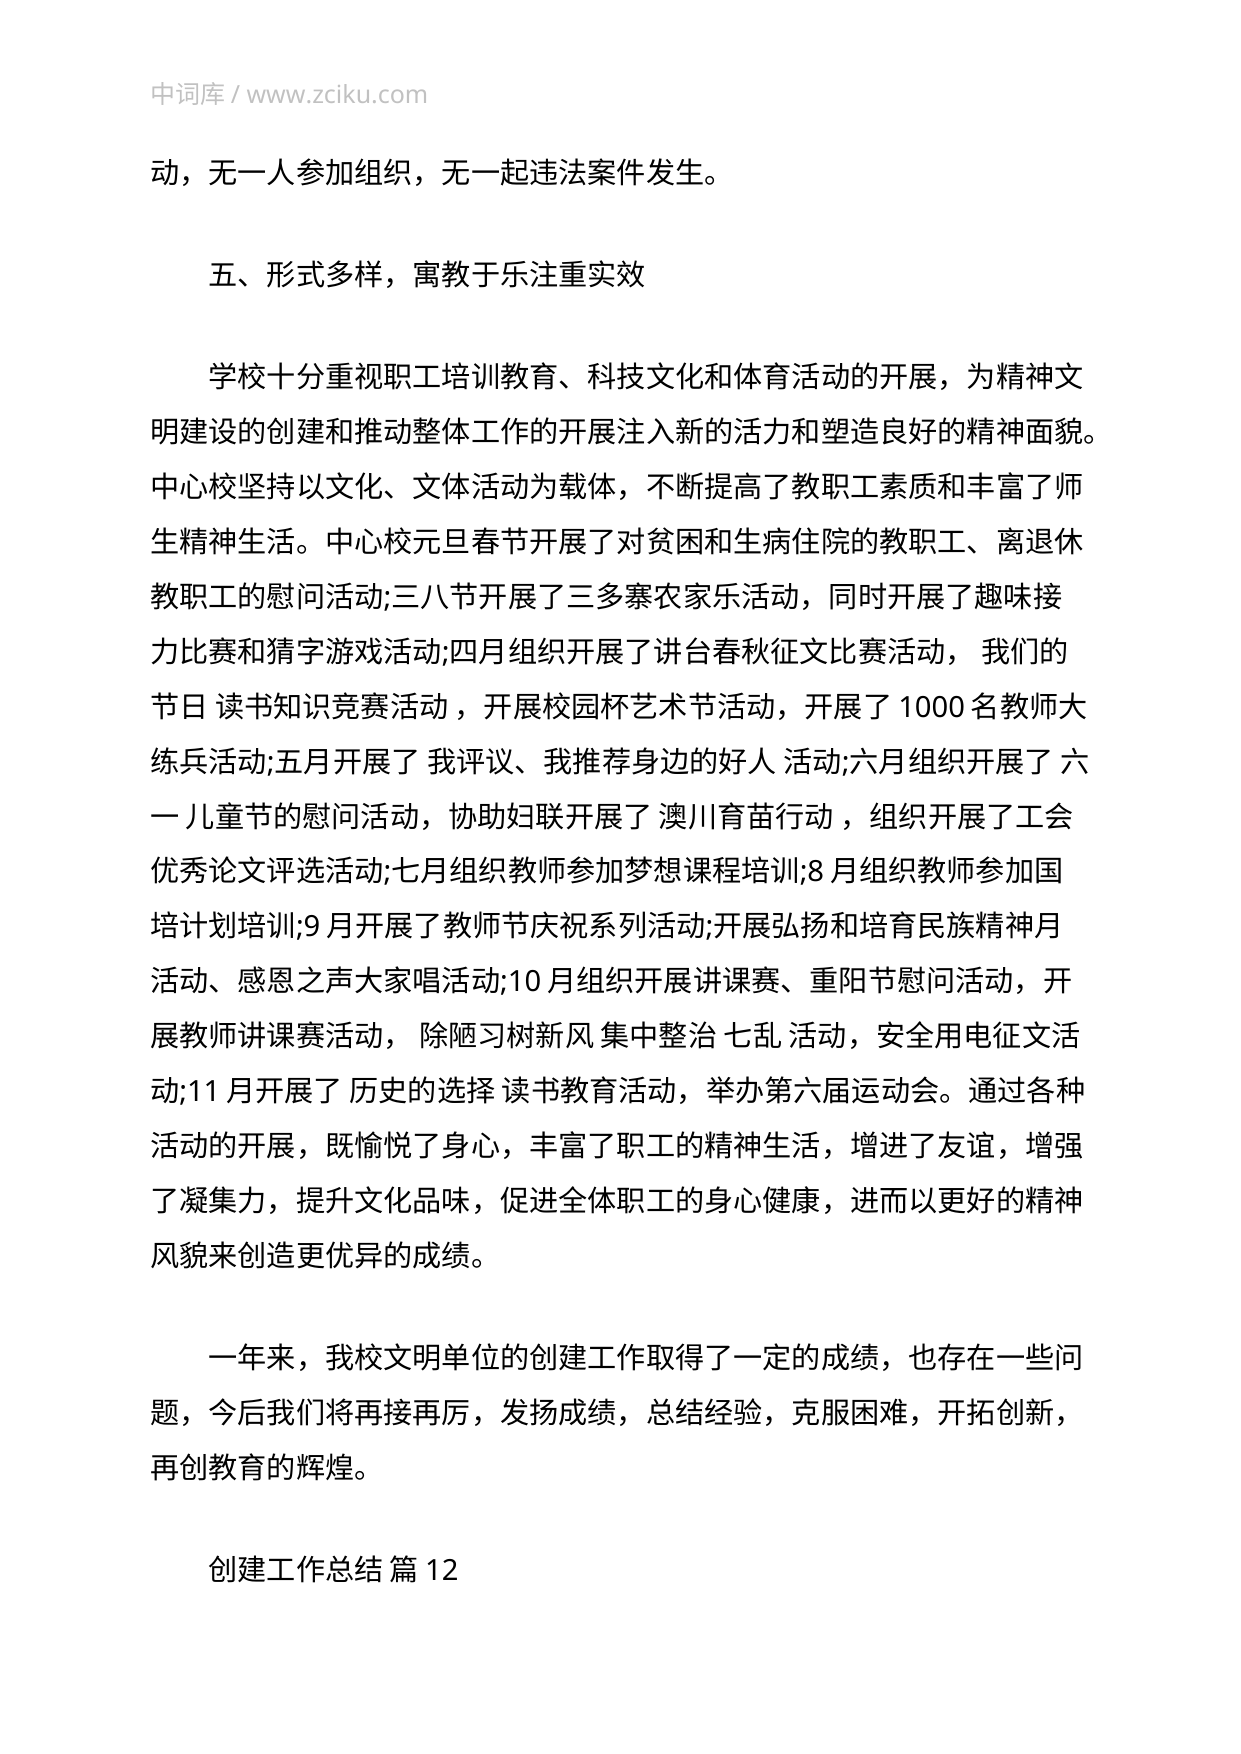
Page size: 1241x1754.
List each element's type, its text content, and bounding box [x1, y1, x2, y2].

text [150, 150, 1090, 192]
text 一年来，我校文明单位的创建工作取得了一定的成绩，也存在一些问题，今后我们将再接再厉，发扬成绩，总结经验，克服困难，开拓创新，再创教育的辉煌。 [150, 1334, 1090, 1487]
text 五、形式多样，寓教于乐注重实效 [150, 252, 1090, 294]
text 创建工作总结 篇12 [150, 1546, 1090, 1588]
text 学校十分重视职工培训教育、科技文化和体育活动的开展，为精神文明建设的创建和推动整体工作的开展注入新的活力和塑造良好的精神面貌。中心校坚持以文化、文体活动为载体，不断提高了教职工素质和丰富了师生精神生活。中心校元旦春节开展了对贫困和生病住院的教职工、离退休教职工的慰问活动;三八节开展了三多寨农家乐活动，同时开展了趣味接力比赛和猜字游戏活动;四月组织开展了讲台春秋征文比赛活动， 我们的节日 读书知识竞赛活动 ，开展校园杯艺术节活动，开展了1000名教师大练兵活动;五月开展了 我评议、我推荐身边的好人 活动;六月组织开展了 六一 儿童节的慰问活动，协助妇联开展了 澳川育苗行动 ，组织开展了工会优秀论文评选活动;七月组织教师参加梦想课程培训;8月组织教师参加国培计划培训;9月开展了教师节庆祝系列活动;开展弘扬和培育民族精神月活动、感恩之声大家唱活动;10月组织开展讲课赛、重阳节慰问活动，开展教师讲课赛活动， 除陋习树新风 集中整治 七乱 活动，安全用电征文活动;11月开展了 历史的选择 读书教育活动，举办第六届运动会。通过各种活动的开展，既愉悦了身心，丰富了职工的精神生活，增进了友谊，增强了凝集力，提升文化品味，促进全体职工的身心健康，进而以更好的精神风貌来创造更优异的成绩。 [150, 353, 1090, 1275]
